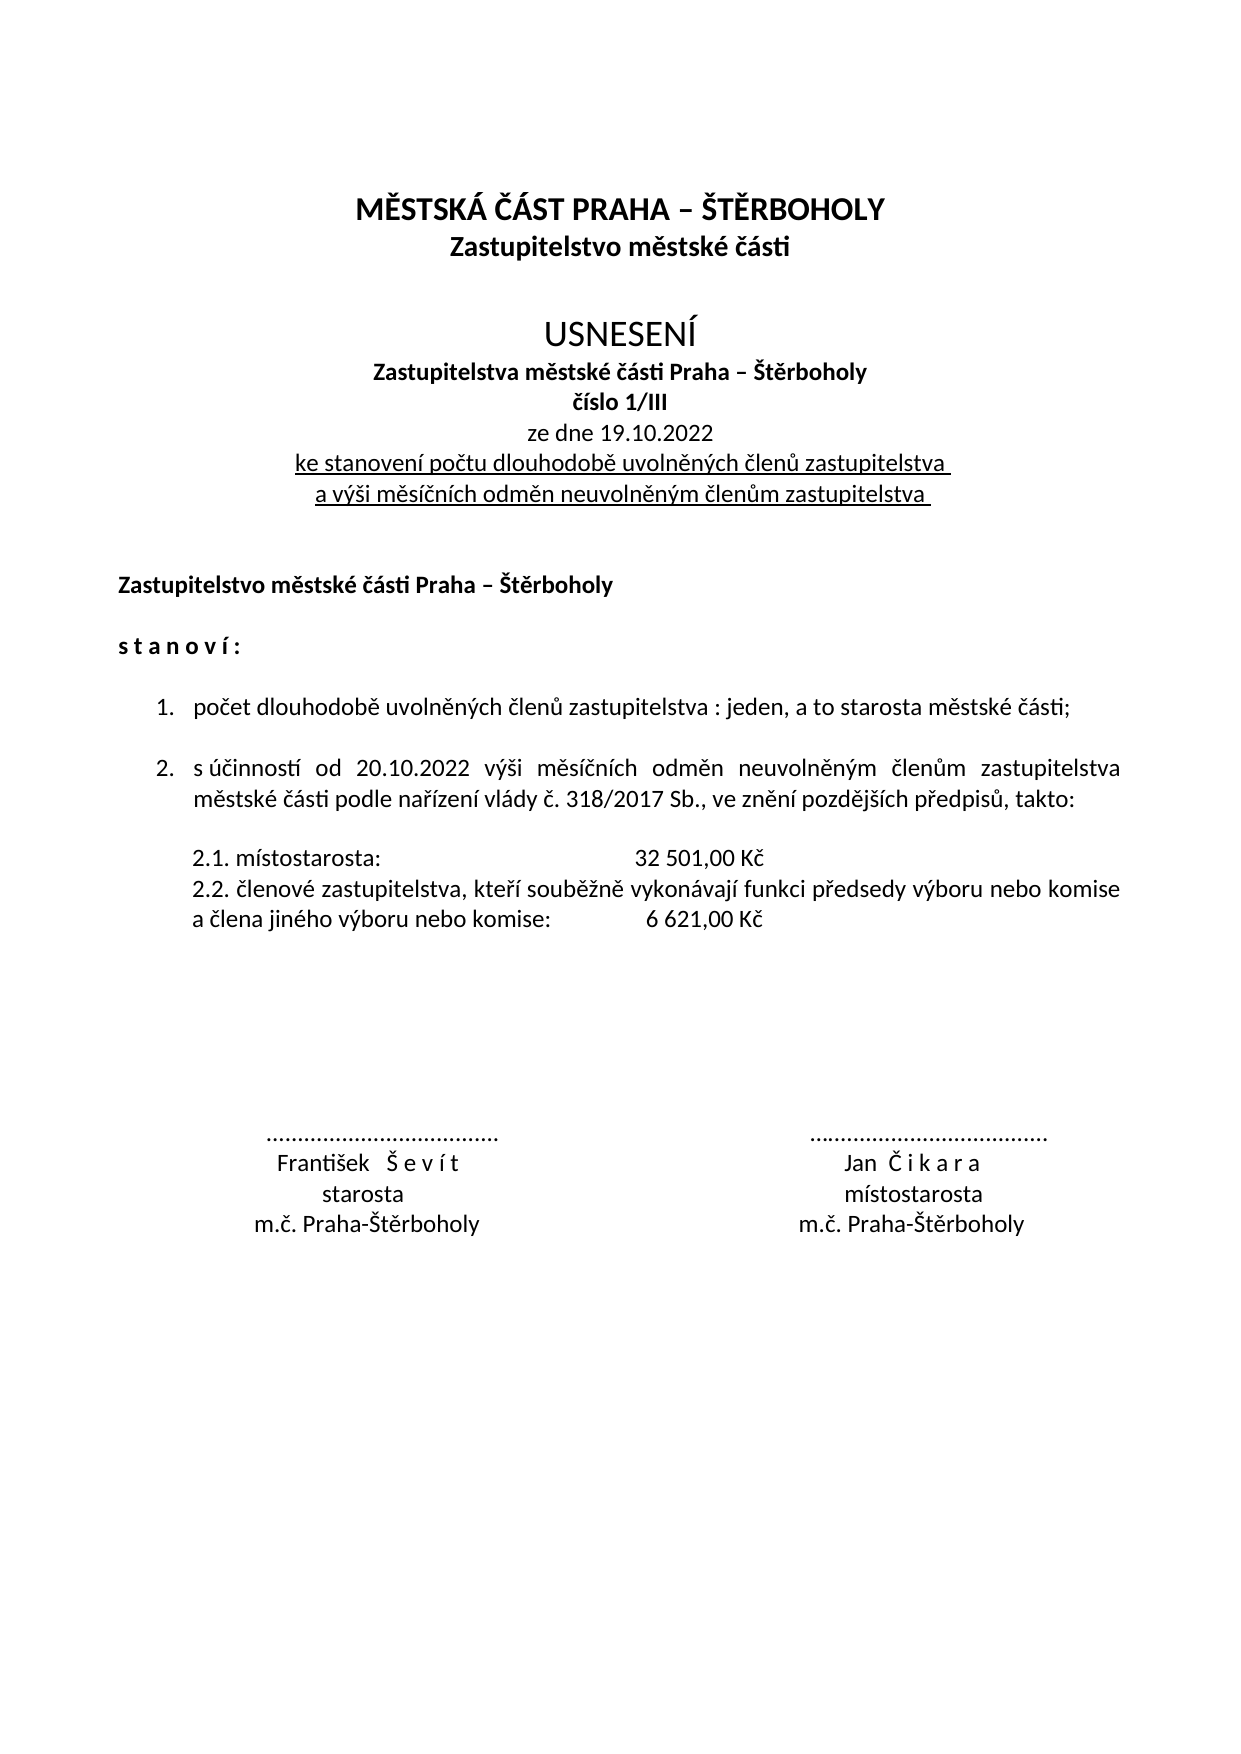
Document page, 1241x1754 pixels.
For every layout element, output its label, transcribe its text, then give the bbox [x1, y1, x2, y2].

title Městská část Praha – Štěrboholy [118, 188, 1122, 228]
text starosta místostarosta [118, 1178, 1122, 1209]
text 2.1. místostarosta: 32 501,00 Kč [192, 842, 1122, 873]
text ze dne 19.10.2022 [118, 417, 1122, 447]
text m.č. Praha-Štěrboholy m.č. Praha-Štěrboholy [118, 1209, 1122, 1239]
text ke stanovení počtu dlouhodobě uvolněných členů zastupitelstva [118, 447, 1122, 478]
list s účinností od 20.10.2022 výši měsíčních odměn neuvolněným členům zastupitelstva městské části podle nařízení vlády č. 318/2017 Sb., ve znění pozdějších předpisů, takto: [156, 753, 1122, 814]
subtitle Zastupitelstvo městské části Praha – Štěrboholy [118, 569, 1122, 600]
title Zastupitelstvo městské části [118, 228, 1122, 264]
title Usnesení [118, 310, 1122, 356]
list počet dlouhodobě uvolněných členů zastupitelstva : jeden, a to starosta městské části; [156, 692, 1122, 722]
text 2.2. členové zastupitelstva, kteří souběžně vykonávají funkci předsedy výboru nebo komise a člena jiného výboru nebo komise: 6 621,00 Kč [192, 873, 1122, 934]
text a výši měsíčních odměn neuvolněným členům zastupitelstva [118, 478, 1122, 508]
text František Š e v í t Jan Č i k a r a [118, 1148, 1122, 1178]
subtitle Zastupitelstva městské části Praha – Štěrboholy [118, 356, 1122, 386]
text ..................................... …................................... [192, 1117, 1122, 1148]
text s t a n o v í : [118, 631, 1122, 661]
text číslo 1/III [118, 386, 1122, 417]
